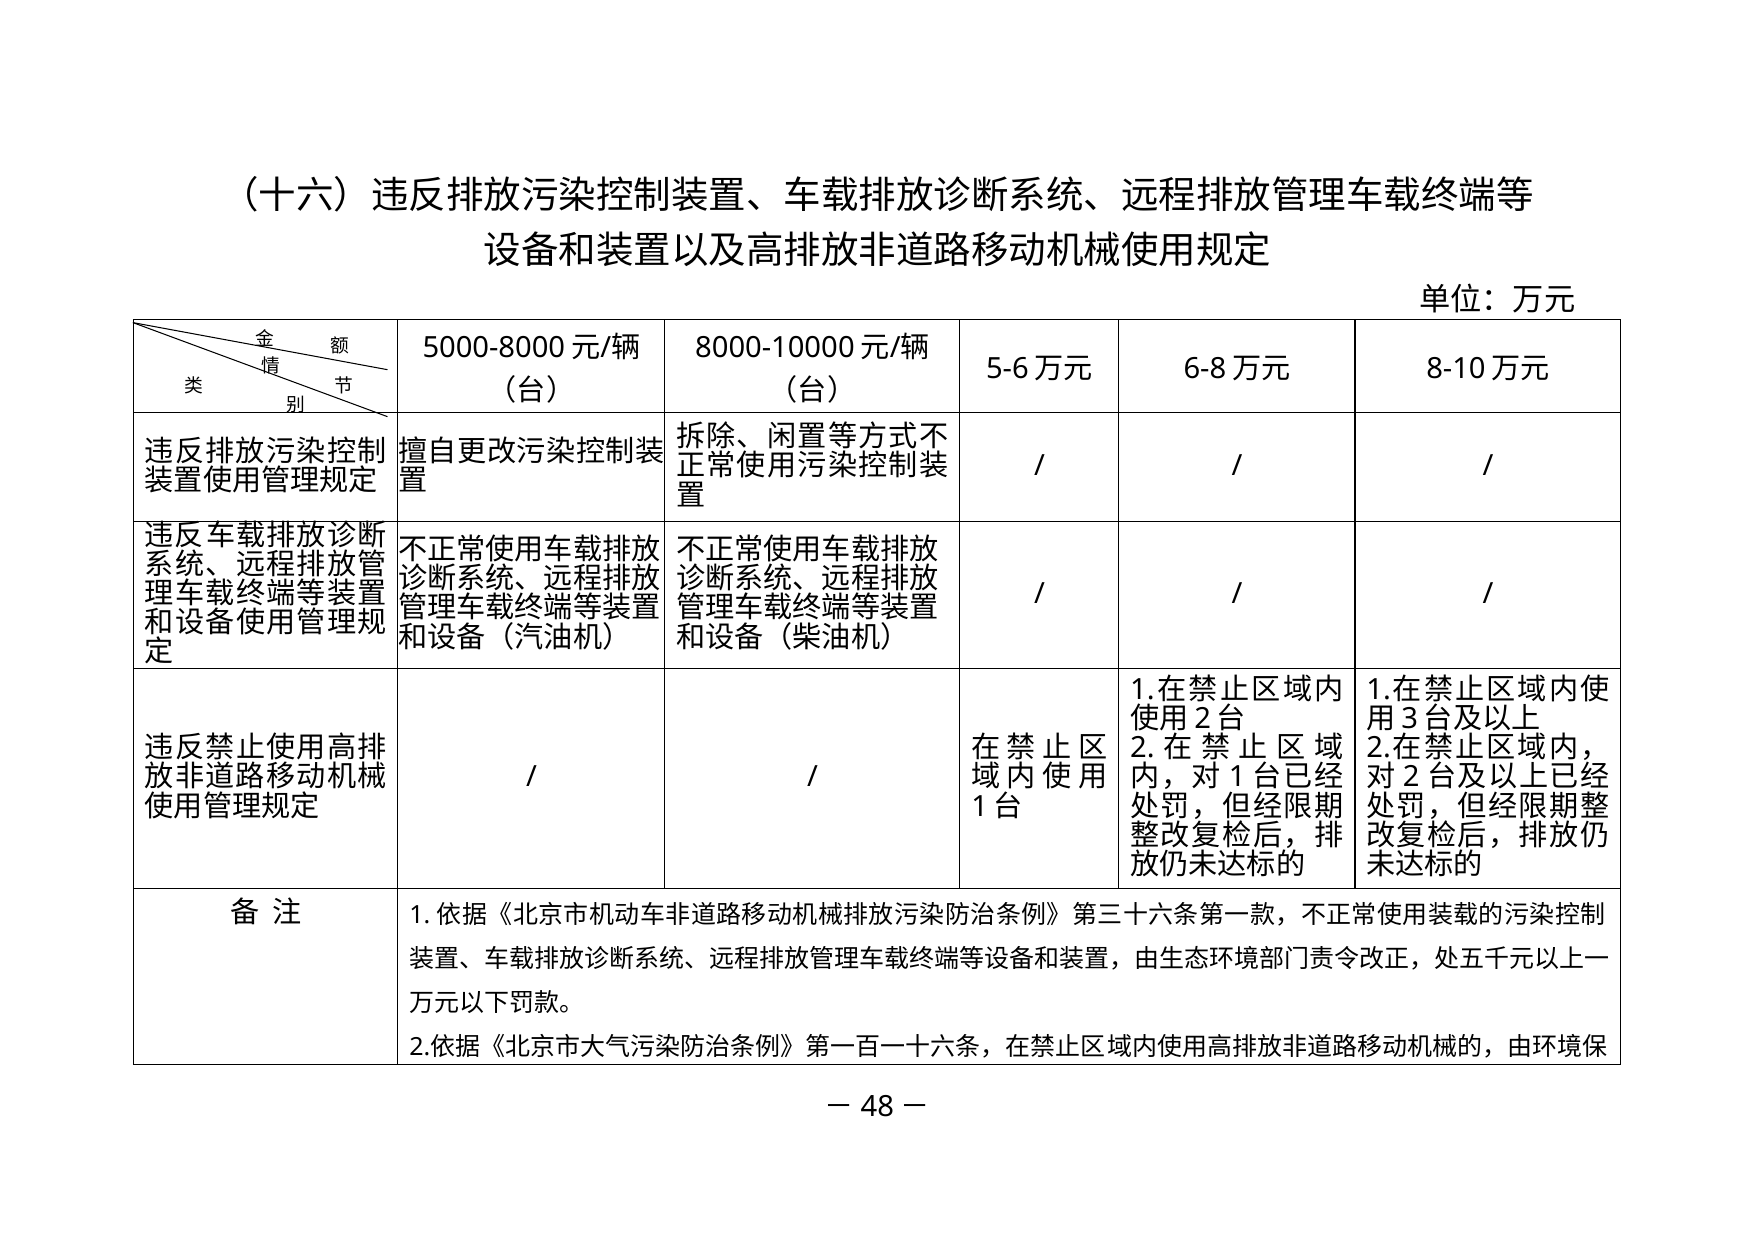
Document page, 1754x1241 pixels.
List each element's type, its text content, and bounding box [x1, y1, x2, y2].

table_cell 在禁止区域内使用1台 [960, 669, 1118, 888]
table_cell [398, 889, 1620, 1064]
table_cell 备 注 [134, 889, 397, 1064]
table_header 8-10万元 [1356, 320, 1620, 412]
table_cell 不正常使用车载排放诊断系统、远程排放管理车载终端等装置和设备（柴油机） [665, 522, 959, 667]
table_header 6-8万元 [1119, 320, 1354, 412]
table_cell 1.在禁止区域内使用2台 2.在禁止区域内，对1台已经处罚，但经限期整改复检后，排放仍未达标的 [1119, 669, 1354, 888]
table_cell / [1356, 413, 1620, 521]
table_header 8000-10000元/辆（台） [665, 320, 959, 412]
table_cell 1.在禁止区域内使用3台及以上 2.在禁止区域内，对2台及以上已经处罚，但经限期整改复检后，排放仍未达标的 [1356, 669, 1620, 888]
table_cell / [1119, 522, 1354, 667]
table_cell 擅自更改污染控制装置 [398, 413, 664, 521]
table_cell / [1356, 522, 1620, 667]
table_cell / [1119, 413, 1354, 521]
table_cell 不正常使用车载排放诊断系统、远程排放管理车载终端等装置和设备（汽油机） [398, 522, 664, 667]
table_cell / [960, 522, 1118, 667]
text 设备和装置以及高排放非道路移动机械使用规定 [148, 219, 1606, 274]
table_cell / [665, 669, 959, 888]
text 单位：万元 [148, 274, 1575, 319]
table_cell / [398, 669, 664, 888]
table_cell / [960, 413, 1118, 521]
text （十六）违反排放污染控制装置、车载排放诊断系统、远程排放管理车载终端等 [148, 165, 1606, 219]
table_header 5-6万元 [960, 320, 1118, 412]
table_cell 违反排放污染控制装置使用管理规定 [134, 413, 397, 521]
table_header 5000-8000元/辆（台） [398, 320, 664, 412]
table_header [134, 320, 397, 412]
table_cell 违反车载排放诊断系统、远程排放管理车载终端等装置和设备使用管理规定 [134, 522, 397, 667]
table_cell 拆除、闲置等方式不正常使用污染控制装置 [665, 413, 959, 521]
table_cell 违反禁止使用高排放非道路移动机械使用管理规定 [134, 669, 397, 888]
